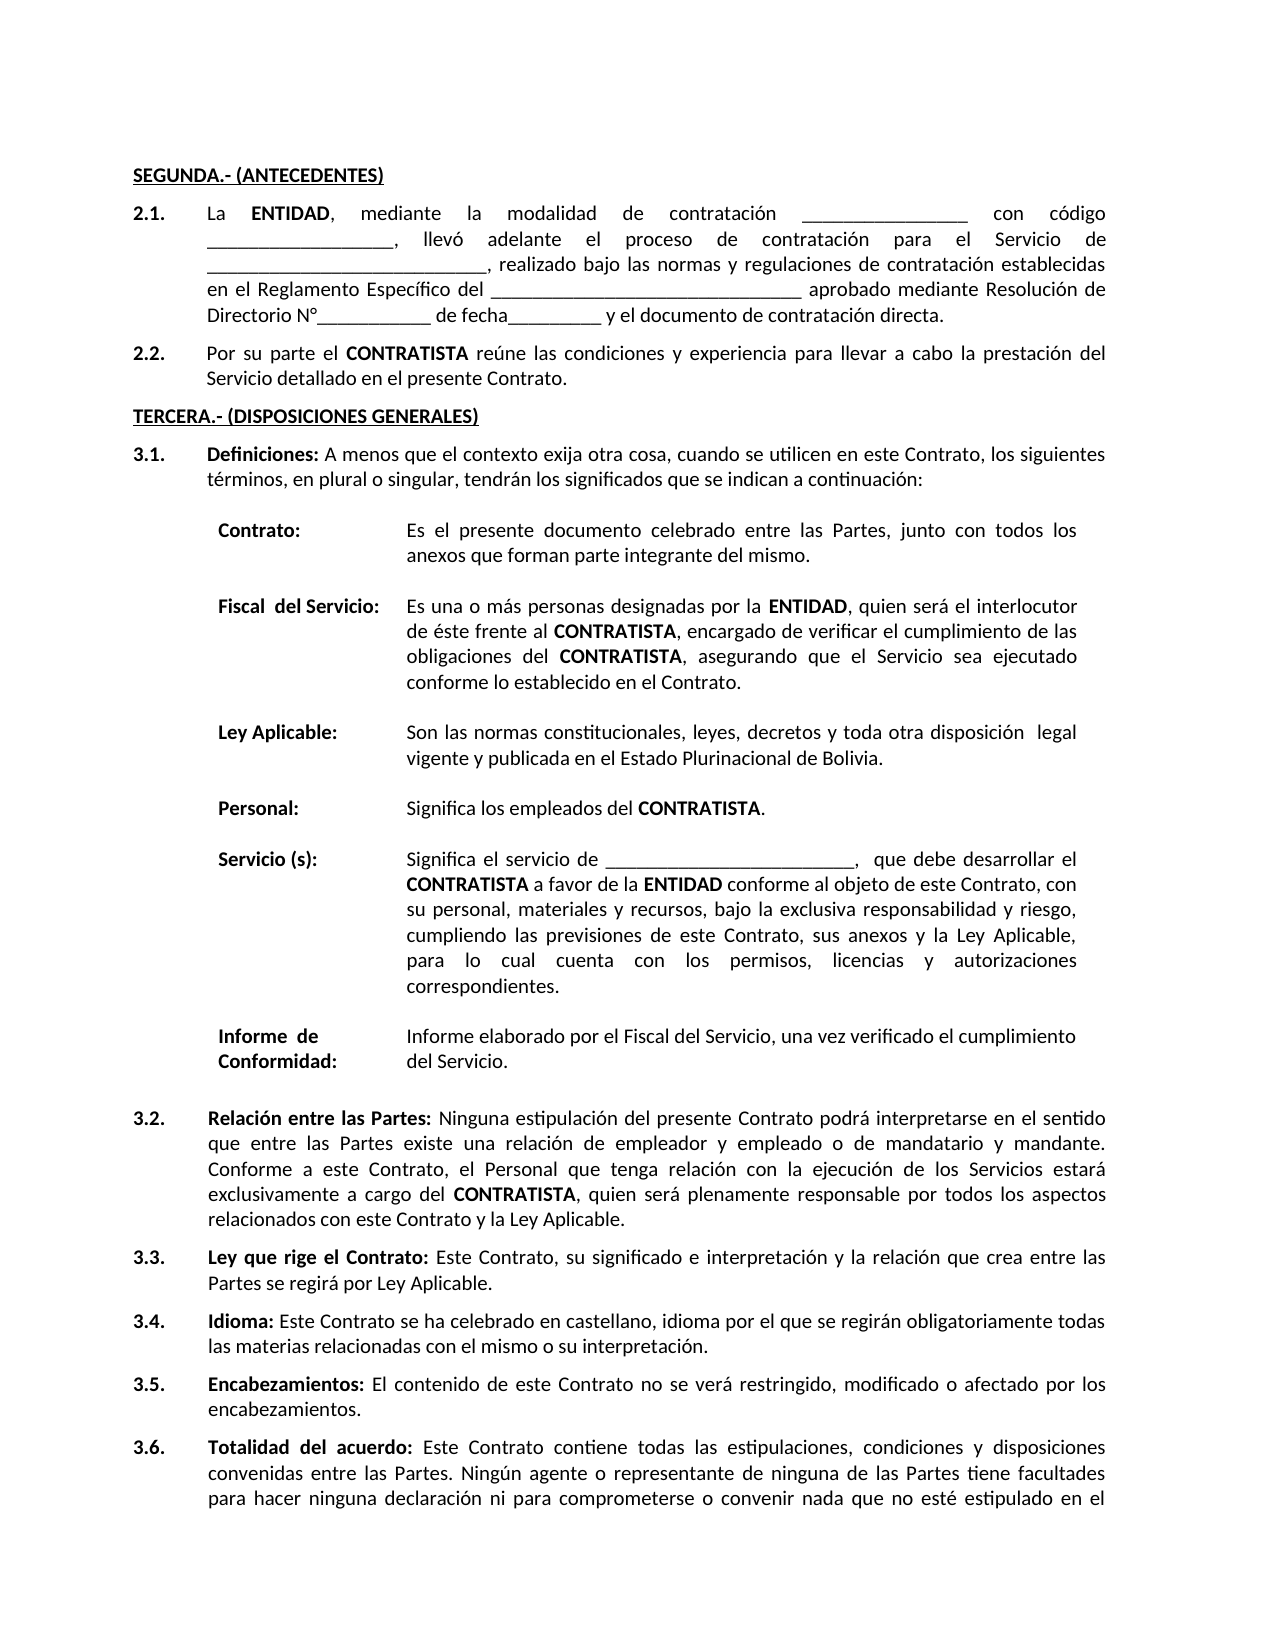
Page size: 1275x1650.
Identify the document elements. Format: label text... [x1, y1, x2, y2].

table_cell Significa los empleados del CONTRATISTA. [395, 783, 1089, 833]
text 3.4. Idioma: Este Contrato se ha celebrado en castellano, idioma por el que se regirán obligatoriamente todas las materias relacionadas con el mismo o su interpretación. [133, 1308, 1107, 1359]
table_cell Servicio (s): [207, 833, 395, 1011]
table_cell Significa el servicio de ________________________, que debe desarrollar el CONTRATISTA a favor de la ENTIDAD conforme al objeto de este Contrato, con su personal, materiales y recursos, bajo la exclusiva responsabilidad y riesgo, cumpliendo las previsiones de este Contrato, sus anexos y la Ley Aplicable, para lo cual cuenta con los permisos, licencias y autorizaciones correspondientes. [395, 833, 1089, 1011]
text 3.3. Ley que rige el Contrato: Este Contrato, su significado e interpretación y la relación que crea entre las Partes se regirá por Ley Aplicable. [133, 1244, 1107, 1295]
table_cell Son las normas constitucionales, leyes, decretos y toda otra disposición legal vigente y publicada en el Estado Plurinacional de Bolivia. [395, 707, 1089, 783]
text 2.2. Por su parte el CONTRATISTA reúne las condiciones y experiencia para llevar a cabo la prestación del Servicio detallado en el presente Contrato. [133, 340, 1107, 391]
text 3.2. Relación entre las Partes: Ninguna estipulación del presente Contrato podrá interpretarse en el sentido que entre las Partes existe una relación de empleador y empleado o de mandatario y mandante. Conforme a este Contrato, el Personal que tenga relación con la ejecución de los Servicios estará exclusivamente a cargo del CONTRATISTA, quien será plenamente responsable por todos los aspectos relacionados con este Contrato y la Ley Aplicable. [133, 1105, 1107, 1232]
text 2.1. La ENTIDAD, mediante la modalidad de contratación ________________ con código __________________, llevó adelante el proceso de contratación para el Servicio de ___________________________, realizado bajo las normas y regulaciones de contratación establecidas en el Reglamento Específico del ______________________________ aprobado mediante Resolución de Directorio N°___________ de fecha_________ y el documento de contratación directa. [133, 200, 1107, 327]
table_header Es el presente documento celebrado entre las Partes, junto con todos los anexos que forman parte integrante del mismo. [395, 505, 1089, 580]
text SEGUNDA.- (ANTECEDENTES) [133, 162, 1107, 188]
text 3.1. Definiciones: A menos que el contexto exija otra cosa, cuando se utilicen en este Contrato, los siguientes términos, en plural o singular, tendrán los significados que se indican a continuación: [133, 441, 1107, 492]
table_cell Informe elaborado por el Fiscal del Servicio, una vez verificado el cumplimiento del Servicio. [395, 1011, 1089, 1092]
table_cell Personal: [207, 783, 395, 833]
table_cell Informe de Conformidad: [207, 1011, 395, 1092]
table_header Contrato: [207, 505, 395, 580]
text TERCERA.- (DISPOSICIONES GENERALES) [133, 403, 1107, 429]
table_cell Ley Aplicable: [207, 707, 395, 783]
table_cell Fiscal del Servicio: [207, 580, 395, 707]
text 3.5. Encabezamientos: El contenido de este Contrato no se verá restringido, modificado o afectado por los encabezamientos. [133, 1371, 1107, 1422]
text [133, 1434, 1107, 1511]
table_cell Es una o más personas designadas por la ENTIDAD, quien será el interlocutor de éste frente al CONTRATISTA, encargado de verificar el cumplimiento de las obligaciones del CONTRATISTA, asegurando que el Servicio sea ejecutado conforme lo establecido en el Contrato. [395, 580, 1089, 707]
